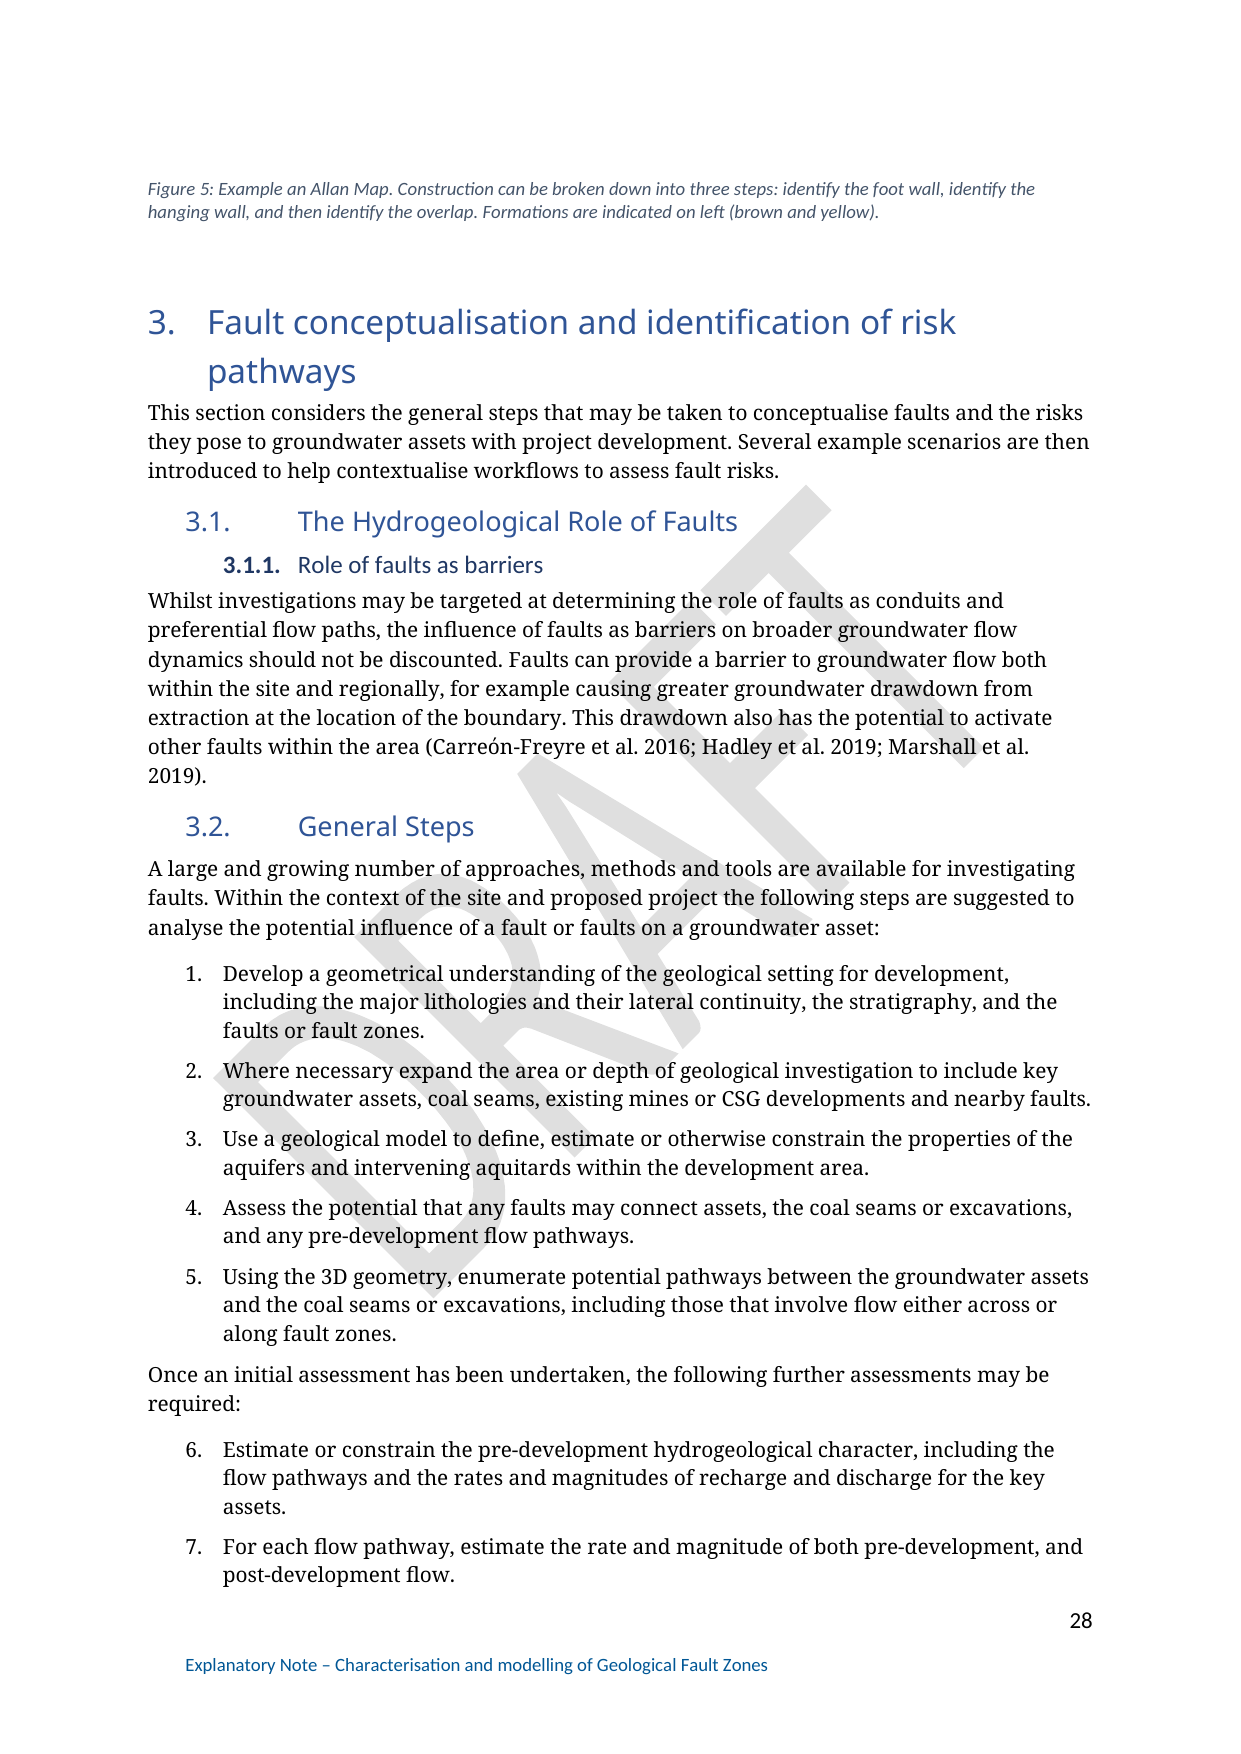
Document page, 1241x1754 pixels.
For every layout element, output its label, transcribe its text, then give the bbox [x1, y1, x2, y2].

subtitle The Hydrogeological Role of Faults [185, 502, 1092, 539]
list Using the 3D geometry, enumerate potential pathways between the groundwater assets and the coal seams or excavations, including those that involve flow either across or along fault zones. [185, 1262, 1092, 1347]
subtitle Role of faults as barriers [223, 548, 1092, 579]
list For each flow pathway, estimate the rate and magnitude of both pre-development, and post-development flow. [185, 1532, 1092, 1589]
list Where necessary expand the area or depth of geological investigation to include key groundwater assets, coal seams, existing mines or CSG developments and nearby faults. [185, 1056, 1092, 1113]
text Figure 5: Example an Allan Map. Construction can be broken down into three steps: identify the foot wall, identify the hanging wall, and then identify the overlap. Formations are indicated on left (brown and yellow). [148, 177, 1092, 223]
list Use a geological model to define, estimate or otherwise constrain the properties of the aquifers and intervening aquitards within the development area. [185, 1124, 1092, 1181]
text Whilst investigations may be targeted at determining the role of faults as conduits and preferential flow paths, the influence of faults as barriers on broader groundwater flow dynamics should not be discounted. Faults can provide a barrier to groundwater flow both within the site and regionally, for example causing greater groundwater drawdown from extraction at the location of the boundary. This drawdown also has the potential to activate other faults within the area (Carreόn-Freyre et al. 2016; Hadley et al. 2019; Marshall et al. 2019). [148, 586, 1092, 790]
list Assess the potential that any faults may connect assets, the coal seams or excavations, and any pre-development flow pathways. [185, 1193, 1092, 1250]
text Once an initial assessment has been undertaken, the following further assessments may be required: [148, 1359, 1092, 1417]
list Develop a geometrical understanding of the geological setting for development, including the major lithologies and their lateral continuity, the stratigraphy, and the faults or fault zones. [185, 959, 1092, 1044]
subtitle Fault conceptualisation and identification of risk pathways [148, 299, 1092, 393]
text This section considers the general steps that may be taken to conceptualise faults and the risks they pose to groundwater assets with project development. Several example scenarios are then introduced to help contextualise workflows to assess fault risks. [148, 397, 1092, 484]
list Estimate or constrain the pre-development hydrogeological character, including the flow pathways and the rates and magnitudes of recharge and discharge for the key assets. [185, 1435, 1092, 1520]
subtitle General Steps [185, 808, 1092, 844]
text A large and growing number of approaches, methods and tools are available for investigating faults. Within the context of the site and proposed project the following steps are suggested to analyse the potential influence of a fault or faults on a groundwater asset: [148, 854, 1092, 941]
